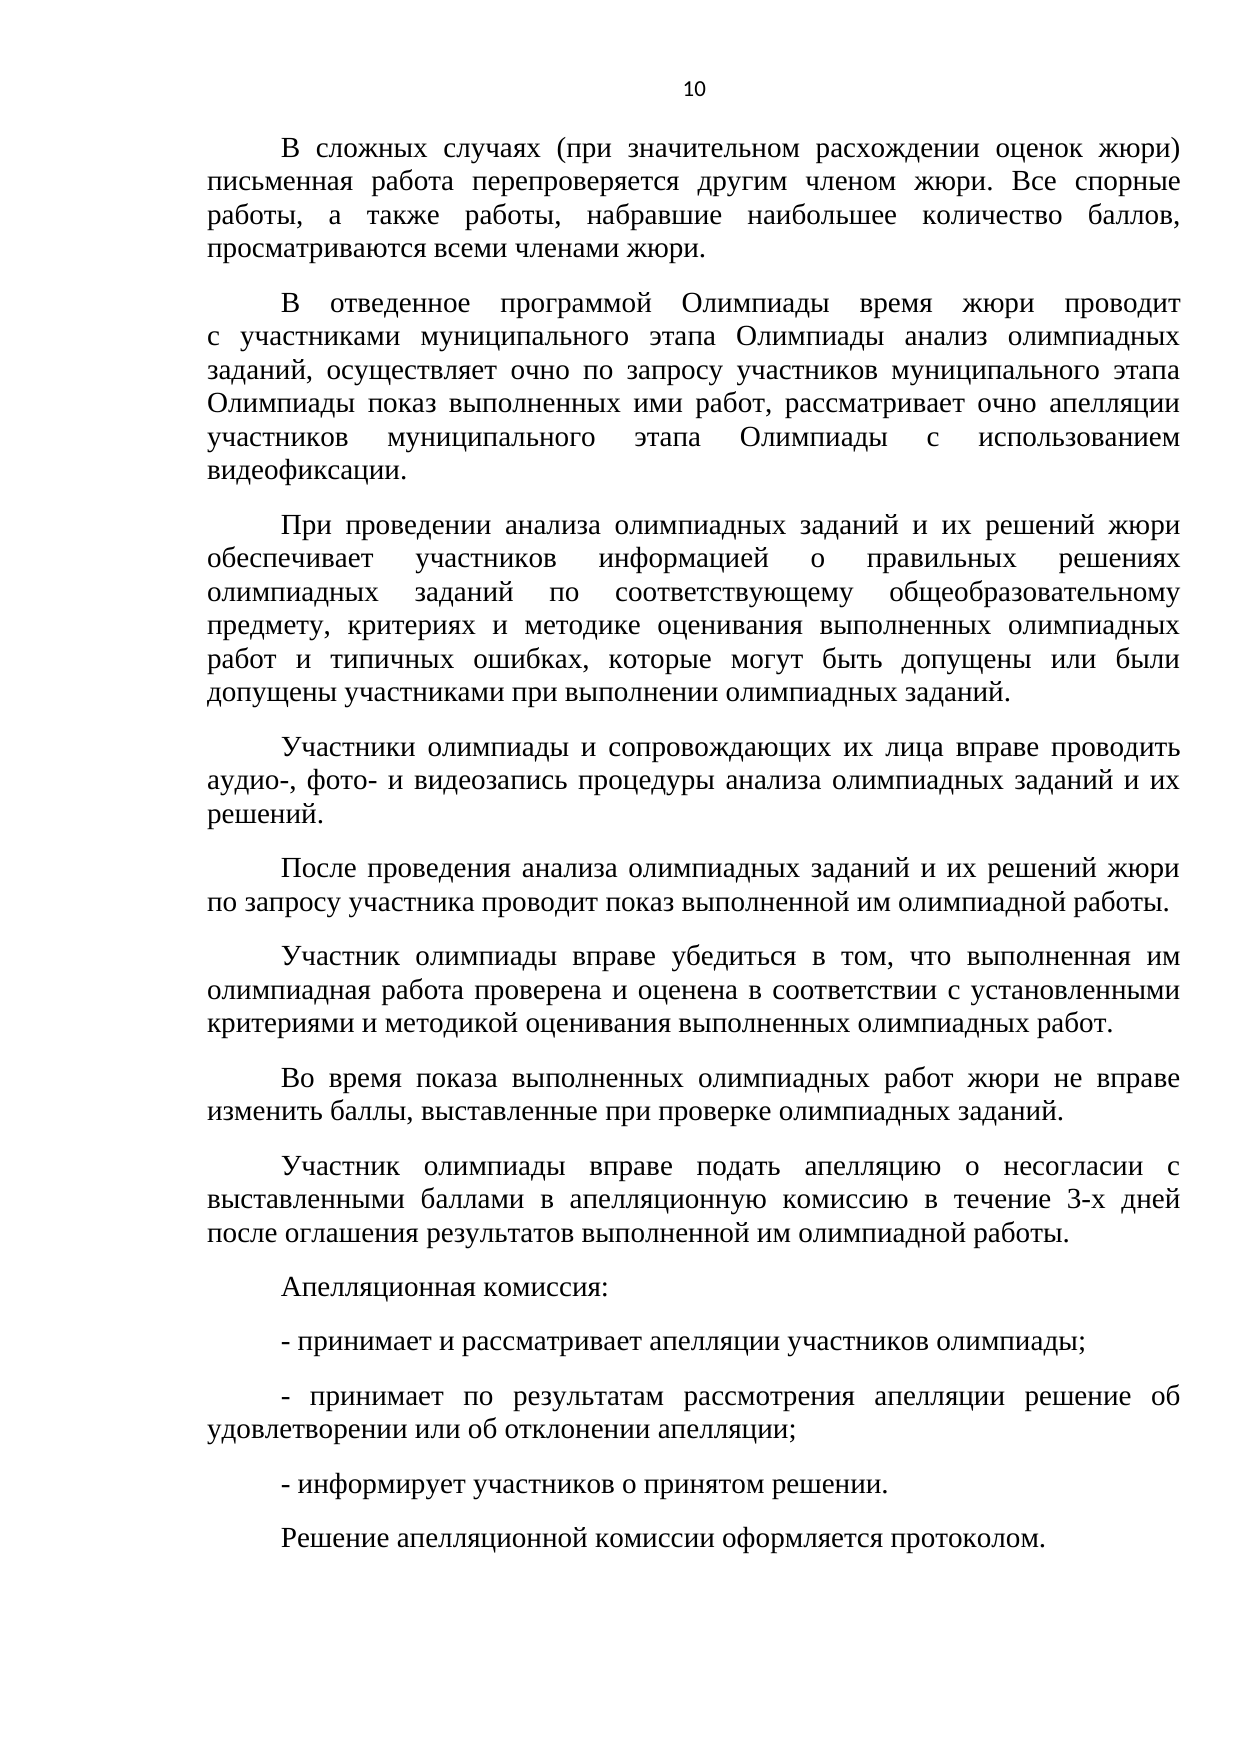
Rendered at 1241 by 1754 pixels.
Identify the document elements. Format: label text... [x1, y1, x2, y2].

text Участники олимпиады и сопровождающих их лица вправе проводить аудио-, фото- и видеозапись процедуры анализа олимпиадных заданий и их решений. [207, 729, 1181, 829]
text Решение апелляционной комиссии оформляется протоколом. [207, 1520, 1181, 1554]
text Во время показа выполненных олимпиадных работ жюри не вправе изменить баллы, выставленные при проверке олимпиадных заданий. [207, 1060, 1181, 1127]
text Участник олимпиады вправе убедиться в том, что выполненная им олимпиадная работа проверена и оценена в соответствии с установленными критериями и методикой оценивания выполненных олимпиадных работ. [207, 938, 1181, 1039]
text - принимает и рассматривает апелляции участников олимпиады; [207, 1323, 1181, 1357]
text Апелляционная комиссия: [207, 1269, 1181, 1303]
text После проведения анализа олимпиадных заданий и их решений жюри по запросу участника проводит показ выполненной им олимпиадной работы. [207, 850, 1181, 917]
text В отведенное программой Олимпиады время жюри проводит с участниками муниципального этапа Олимпиады анализ олимпиадных заданий, осуществляет очно по запросу участников муниципального этапа Олимпиады показ выполненных ими работ, рассматривает очно апелляции участников муниципального этапа Олимпиады с использованием видеофиксации. [207, 285, 1181, 486]
text При проведении анализа олимпиадных заданий и их решений жюри обеспечивает участников информацией о правильных решениях олимпиадных заданий по соответствующему общеобразовательному предмету, критериях и методике оценивания выполненных олимпиадных работ и типичных ошибках, которые могут быть допущены или были допущены участниками при выполнении олимпиадных заданий. [207, 507, 1181, 708]
text В сложных случаях (при значительном расхождении оценок жюри) письменная работа перепроверяется другим членом жюри. Все спорные работы, а также работы, набравшие наибольшее количество баллов, просматриваются всеми членами жюри. [207, 130, 1181, 264]
text - информирует участников о принятом решении. [207, 1466, 1181, 1499]
text Участник олимпиады вправе подать апелляцию о несогласии с выставленными баллами в апелляционную комиссию в течение 3-х дней после оглашения результатов выполненной им олимпиадной работы. [207, 1148, 1181, 1248]
text - принимает по результатам рассмотрения апелляции решение об удовлетворении или об отклонении апелляции; [207, 1378, 1181, 1445]
